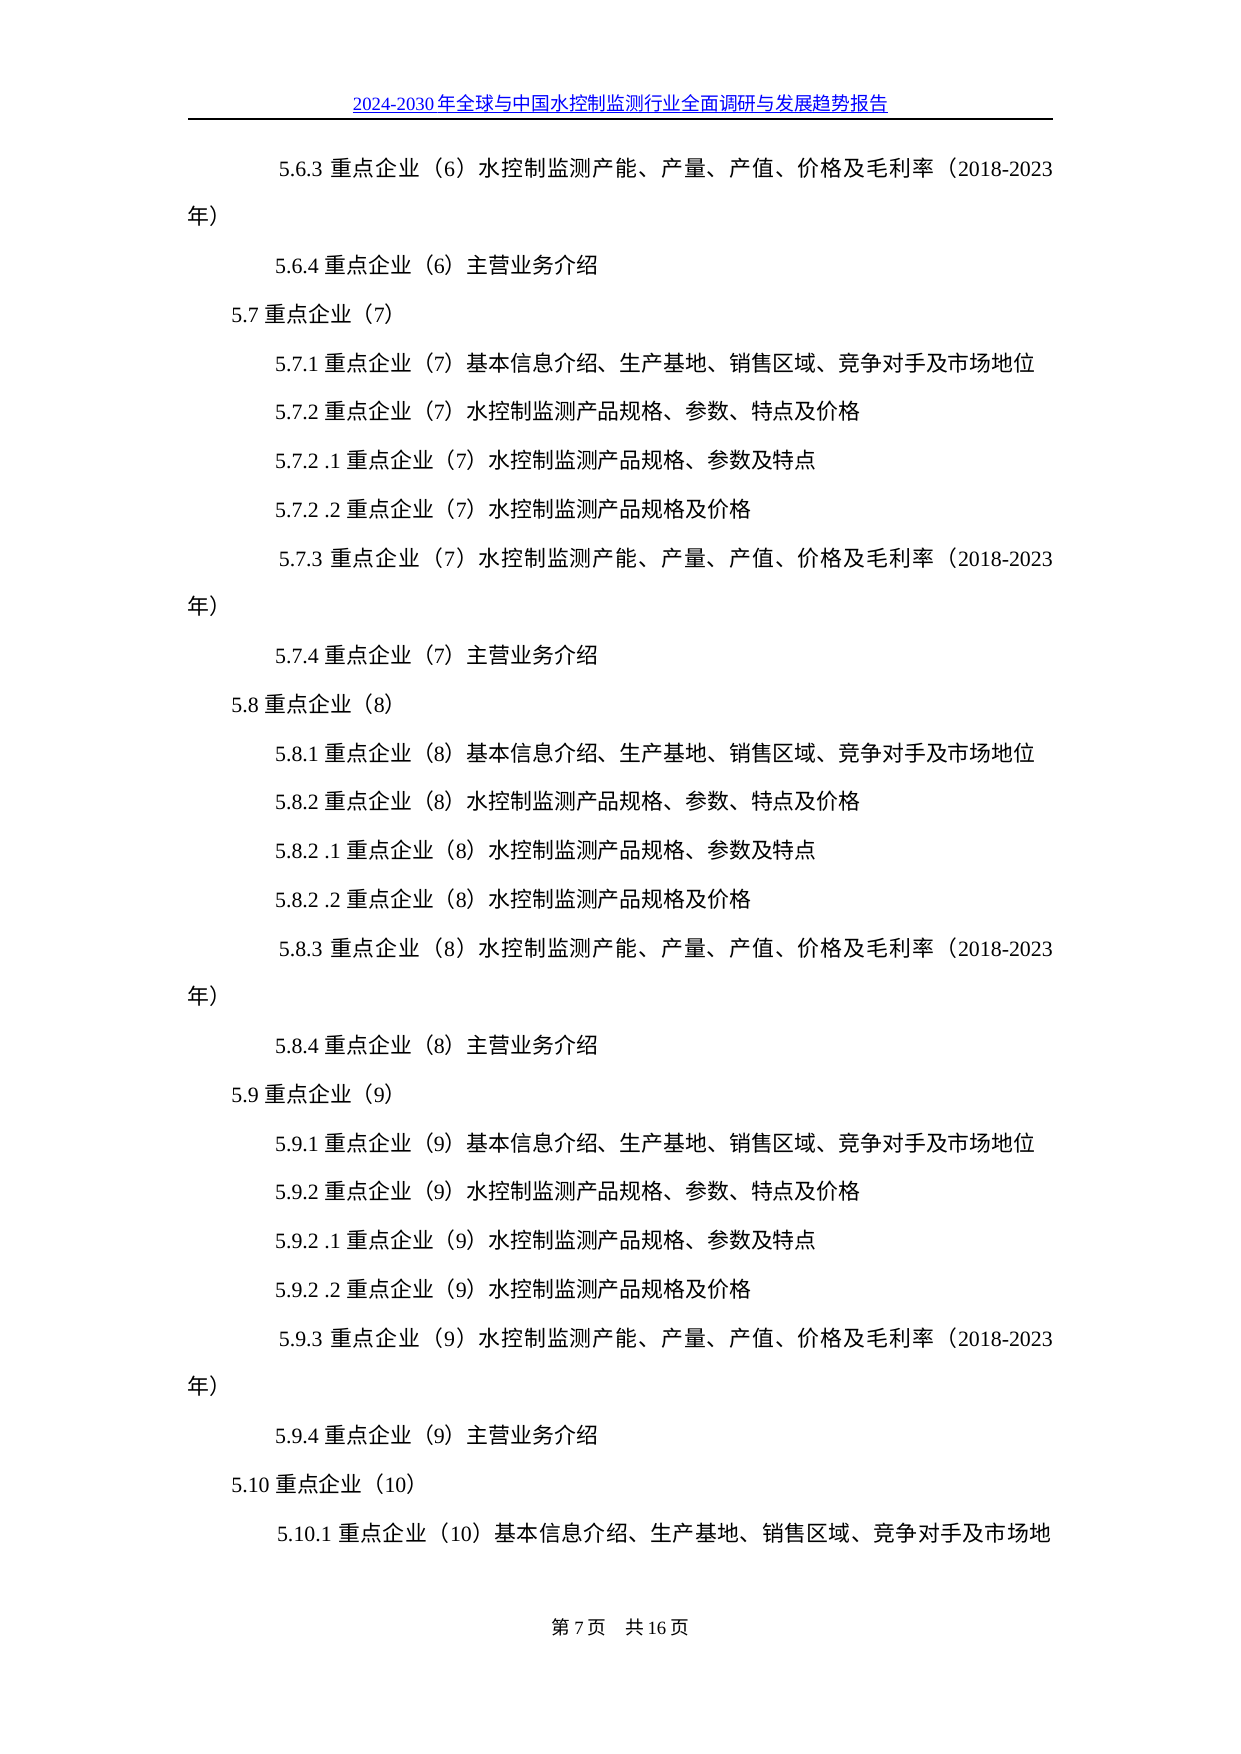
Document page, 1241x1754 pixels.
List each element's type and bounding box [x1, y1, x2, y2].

text [187, 150, 1053, 1548]
